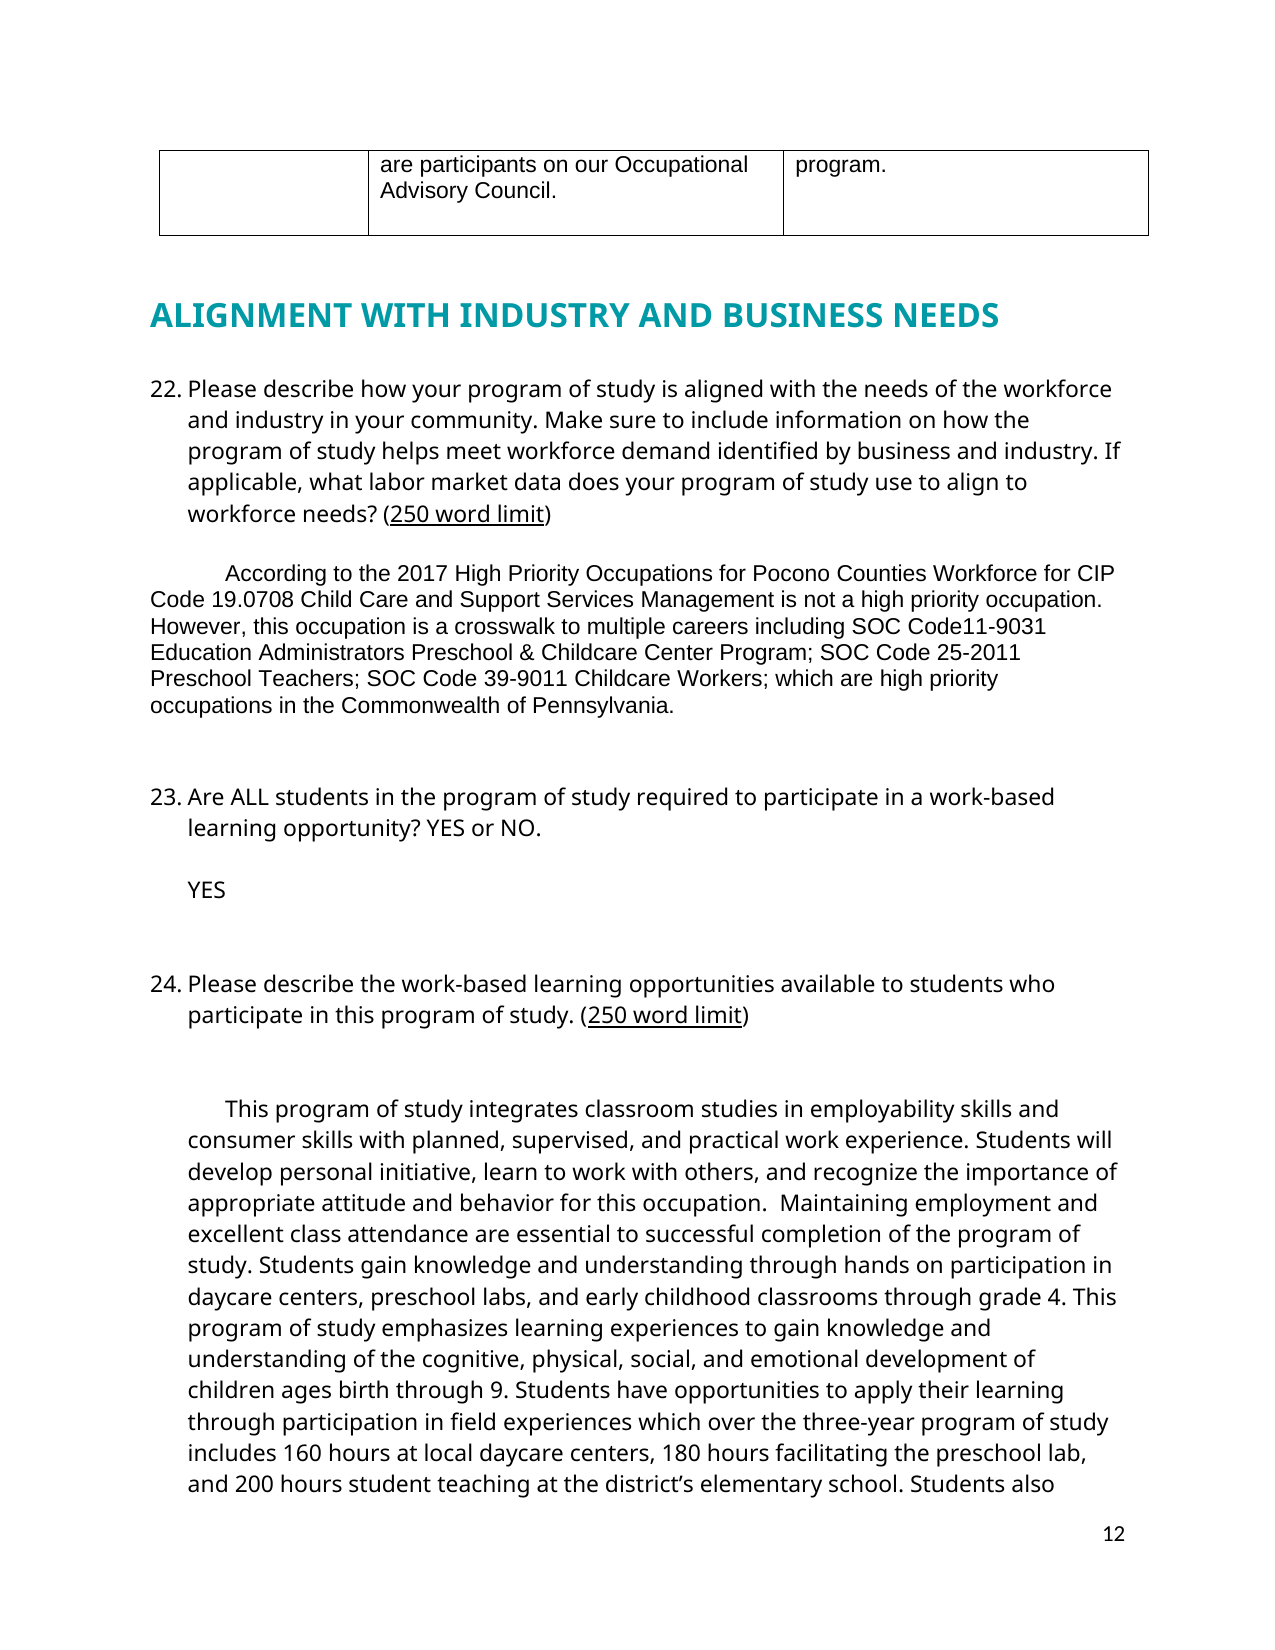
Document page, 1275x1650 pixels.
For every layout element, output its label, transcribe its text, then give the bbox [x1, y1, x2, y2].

text YES [187, 874, 1125, 906]
list Are ALL students in the program of study required to participate in a work-based learning opportunity? YES or NO. [150, 781, 1125, 843]
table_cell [369, 151, 783, 235]
subtitle ALIGNMENT WITH INDUSTRY AND BUSINESS NEEDS [150, 292, 1125, 338]
list Please describe how your program of study is aligned with the needs of the workforce and industry in your community. Make sure to include information on how the program of study helps meet workforce demand identified by business and industry. If applicable, what labor market data does your program of study use to align to workforce needs? (250 word limit) [150, 372, 1125, 529]
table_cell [160, 151, 368, 235]
list Please describe the work-based learning opportunities available to students who participate in this program of study. (250 word limit) [150, 968, 1125, 1031]
text According to the 2017 High Priority Occupations for Pocono Counties Workforce for CIP Code 19.0708 Child Care and Support Services Management is not a high priority occupation. However, this occupation is a crosswalk to multiple careers including SOC Code11-9031 Education Administrators Preschool & Childcare Center Program; SOC Code 25-2011 Preschool Teachers; SOC Code 39-9011 Childcare Workers; which are high priority occupations in the Commonwealth of Pennsylvania. [150, 560, 1125, 718]
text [187, 1093, 1125, 1499]
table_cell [784, 151, 1148, 235]
